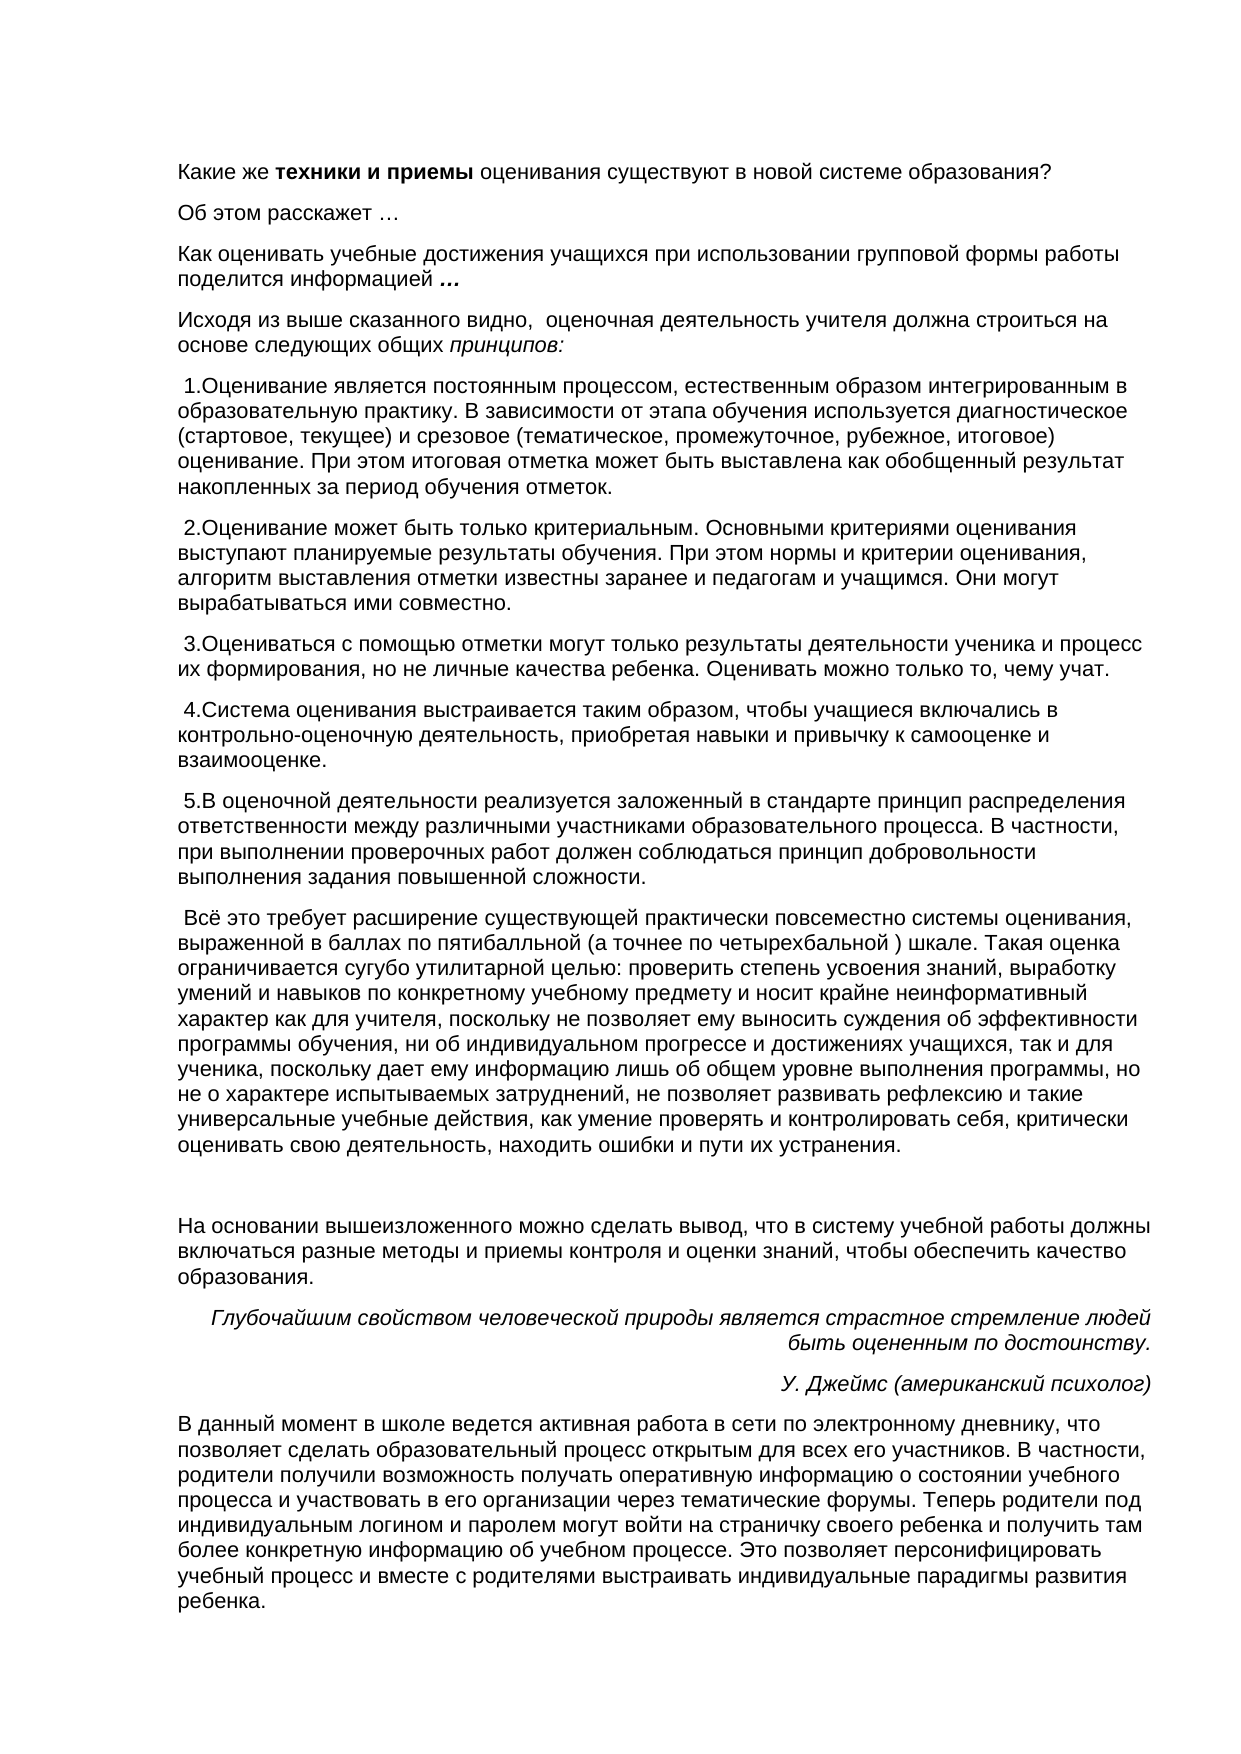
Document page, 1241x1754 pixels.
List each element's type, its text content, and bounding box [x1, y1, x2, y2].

text Какие же техники и приемы оценивания существуют в новой системе образования? [177, 159, 1152, 184]
text Глубочайшим свойством человеческой природы является страстное стремление людей быть оцененным по достоинству. [177, 1304, 1152, 1355]
text В данный момент в школе ведется активная работа в сети по электронному дневнику, что позволяет сделать образовательный процесс открытым для всех его участников. В частности, родители получили возможность получать оперативную информацию о состоянии учебного процесса и участвовать в его организации через тематические форумы. Теперь родители под индивидуальным логином и паролем могут войти на страничку своего ребенка и получить там более конкретную информацию об учебном процессе. Это позволяет персонифицировать учебный процесс и вместе с родителями выстраивать индивидуальные парадигмы развития ребенка. [177, 1411, 1152, 1613]
text Всё это требует расширение существующей практически повсеместно системы оценивания, выраженной в баллах по пятибалльной (а точнее по четырехбальной ) шкале. Такая оценка ограничивается сугубо утилитарной целью: проверить степень усвоения знаний, выработку умений и навыков по конкретному учебному предмету и носит крайне неинформативный характер как для учителя, поскольку не позволяет ему выносить суждения об эффективности программы обучения, ни об индивидуальном прогрессе и достижениях учащихся, так и для ученика, поскольку дает ему информацию лишь об общем уровне выполнения программы, но не о характере испытываемых затруднений, не позволяет развивать рефлексию и такие универсальные учебные действия, как умение проверять и контролировать себя, критически оценивать свою деятельность, находить ошибки и пути их устранения. [177, 904, 1152, 1157]
text 3.Оцениваться с помощью отметки могут только результаты деятельности ученика и процесс их формирования, но не личные качества ребенка. Оценивать можно только то, чему учат. [177, 631, 1152, 681]
text 1.Оценивание является постоянным процессом, естественным образом интегрированным в образовательную практику. В зависимости от этапа обучения используется диагностическое (стартовое, текущее) и срезовое (тематическое, промежуточное, рубежное, итоговое) оценивание. При этом итоговая отметка может быть выставлена как обобщенный результат накопленных за период обучения отметок. [177, 373, 1152, 499]
text 4.Система оценивания выстраивается таким образом, чтобы учащиеся включались в контрольно-оценочную деятельность, приобретая навыки и привычку к самооценке и взаимооценке. [177, 697, 1152, 772]
text На основании вышеизложенного можно сделать вывод, что в систему учебной работы должны включаться разные методы и приемы контроля и оценки знаний, чтобы обеспечить качество образования. [177, 1213, 1152, 1289]
text У. Джеймс (американский психолог) [177, 1370, 1152, 1396]
text 5.В оценочной деятельности реализуется заложенный в стандарте принцип распределения ответственности между различными участниками образовательного процесса. В частности, при выполнении проверочных работ должен соблюдаться принцип добровольности выполнения задания повышенной сложности. [177, 788, 1152, 889]
text Об этом расскажет … [177, 200, 1152, 225]
text Исходя из выше сказанного видно, оценочная деятельность учителя должна строиться на основе следующих общих принципов: [177, 307, 1152, 357]
text 2.Оценивание может быть только критериальным. Основными критериями оценивания выступают планируемые результаты обучения. При этом нормы и критерии оценивания, алгоритм выставления отметки известны заранее и педагогам и учащимся. Они могут вырабатываться ими совместно. [177, 514, 1152, 615]
text Как оценивать учебные достижения учащихся при использовании групповой формы работы поделится информацией … [177, 241, 1152, 291]
